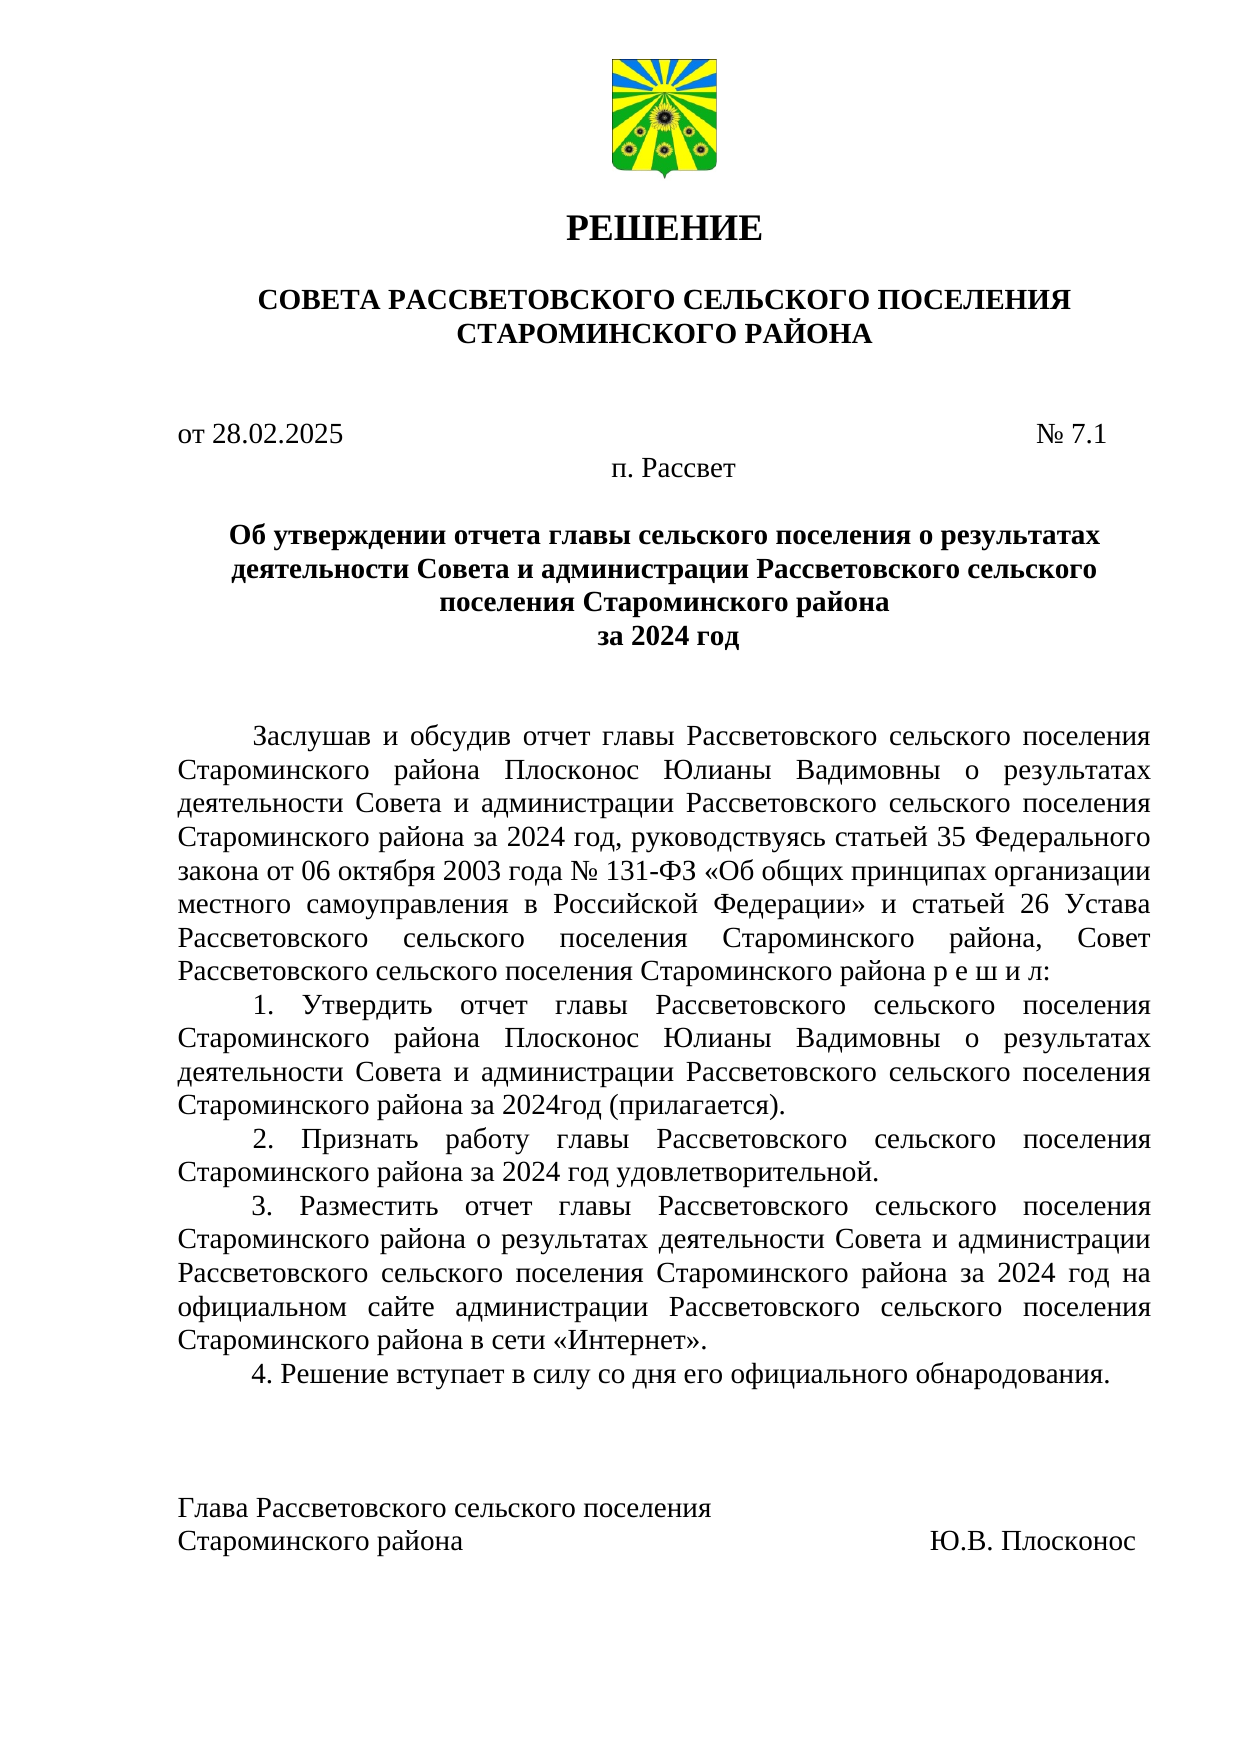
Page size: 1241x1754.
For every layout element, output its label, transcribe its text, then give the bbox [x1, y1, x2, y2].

text Заслушав и обсудив отчет главы Рассветовского сельского поселения Староминского района Плосконос Юлианы Вадимовны о результатах деятельности Совета и администрации Рассветовского сельского поселения Староминского района за 2024 год, руководствуясь статьей 35 Федерального закона от 06 октября 2003 года № 131-ФЗ «Об общих принципах организации местного самоуправления в Российской Федерации» и статьей 26 Устава Рассветовского сельского поселения Староминского района, Совет Рассветовского сельского поселения Староминского района р е ш и л: [177, 718, 1152, 987]
text за 2024 год [177, 618, 1152, 651]
text 4. Решение вступает в силу со дня его официального обнародования. [177, 1356, 1152, 1389]
text от 28.02.2025 № 7.1 [177, 417, 1152, 450]
text п. Рассвет [177, 450, 1152, 484]
text 1. Утвердить отчет главы Рассветовского сельского поселения Староминского района Плосконос Юлианы Вадимовны о результатах деятельности Совета и администрации Рассветовского сельского поселения Староминского района за 2024год (прилагается). [177, 987, 1152, 1121]
text Староминского района Ю.В. Плосконос [177, 1523, 1152, 1557]
text Глава Рассветовского сельского поселения [177, 1490, 1152, 1523]
text Об утверждении отчета главы сельского поселения о результатах деятельности Совета и администрации Рассветовского сельского поселения Староминского района [177, 517, 1152, 618]
text 3. Разместить отчет главы Рассветовского сельского поселения Староминского района о результатах деятельности Совета и администрации Рассветовского сельского поселения Староминского района за 2024 год на официальном сайте администрации Рассветовского сельского поселения Староминского района в сети «Интернет». [177, 1188, 1152, 1356]
list СОВЕТА РАССВЕТОВСКОГО СЕЛЬСКОГО ПОСЕЛЕНИЯ СТАРОМИНСКОГО РАЙОНА [132, 282, 1152, 349]
text 2. Признать работу главы Рассветовского сельского поселения Староминского района за 2024 год удовлетворительной. [177, 1121, 1152, 1188]
picture [612, 59, 717, 181]
text РЕШЕНИЕ [177, 206, 1152, 249]
